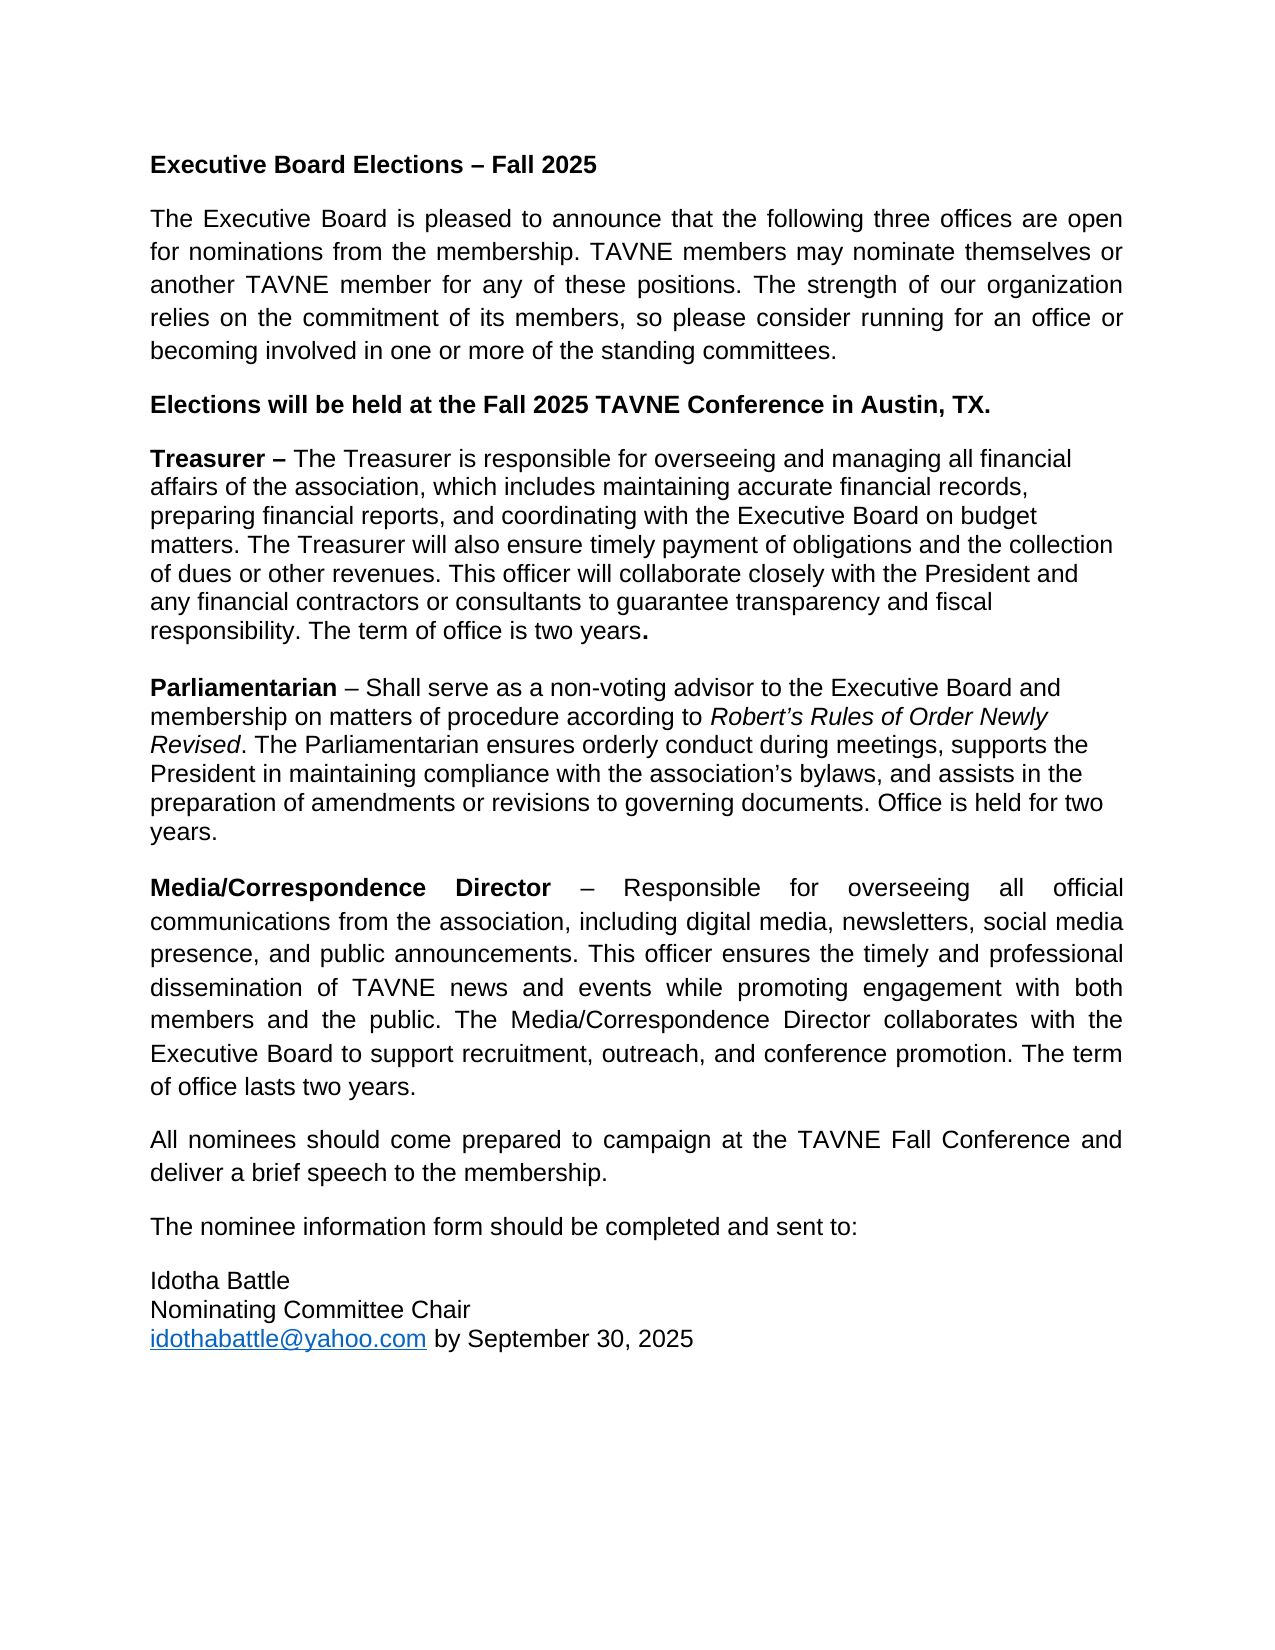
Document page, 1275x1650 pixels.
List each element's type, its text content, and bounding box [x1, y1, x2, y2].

text Elections will be held at the Fall 2025 TAVNE Conference in Austin, TX. [150, 390, 1125, 418]
text Parliamentarian – Shall serve as a non-voting advisor to the Executive Board and membership on matters of procedure according to Robert’s Rules of Order Newly Revised. The Parliamentarian ensures orderly conduct during meetings, supports the President in maintaining compliance with the association’s bylaws, and assists in the preparation of amendments or revisions to governing documents. Office is held for two years. [150, 673, 1125, 873]
text All nominees should come prepared to campaign at the TAVNE Fall Conference and deliver a brief speech to the membership. [150, 1125, 1125, 1187]
text Nominating Committee Chair [150, 1295, 1125, 1324]
text Idotha Battle [150, 1266, 1125, 1295]
text idothabattle@yahoo.com by September 30, 2025 [150, 1324, 1125, 1352]
text The nominee information form should be completed and sent to: [150, 1212, 1125, 1241]
text The Executive Board is pleased to announce that the following three offices are open for nominations from the membership. TAVNE members may nominate themselves or another TAVNE member for any of these positions. The strength of our organization relies on the commitment of its members, so please consider running for an office or becoming involved in one or more of the standing committees. [150, 204, 1125, 365]
text Media/Correspondence Director – Responsible for overseeing all official communications from the association, including digital media, newsletters, social media presence, and public announcements. This officer ensures the timely and professional dissemination of TAVNE news and events while promoting engagement with both members and the public. The Media/Correspondence Director collaborates with the Executive Board to support recruitment, outreach, and conference promotion. The term of office lasts two years. [150, 873, 1125, 1100]
text Treasurer – The Treasurer is responsible for overseeing and managing all financial affairs of the association, which includes maintaining accurate financial records, preparing financial reports, and coordinating with the Executive Board on budget matters. The Treasurer will also ensure timely payment of obligations and the collection of dues or other revenues. This officer will collaborate closely with the President and any financial contractors or consultants to guarantee transparency and fiscal responsibility. The term of office is two years. [150, 444, 1125, 673]
text Executive Board Elections – Fall 2025 [150, 150, 1125, 179]
